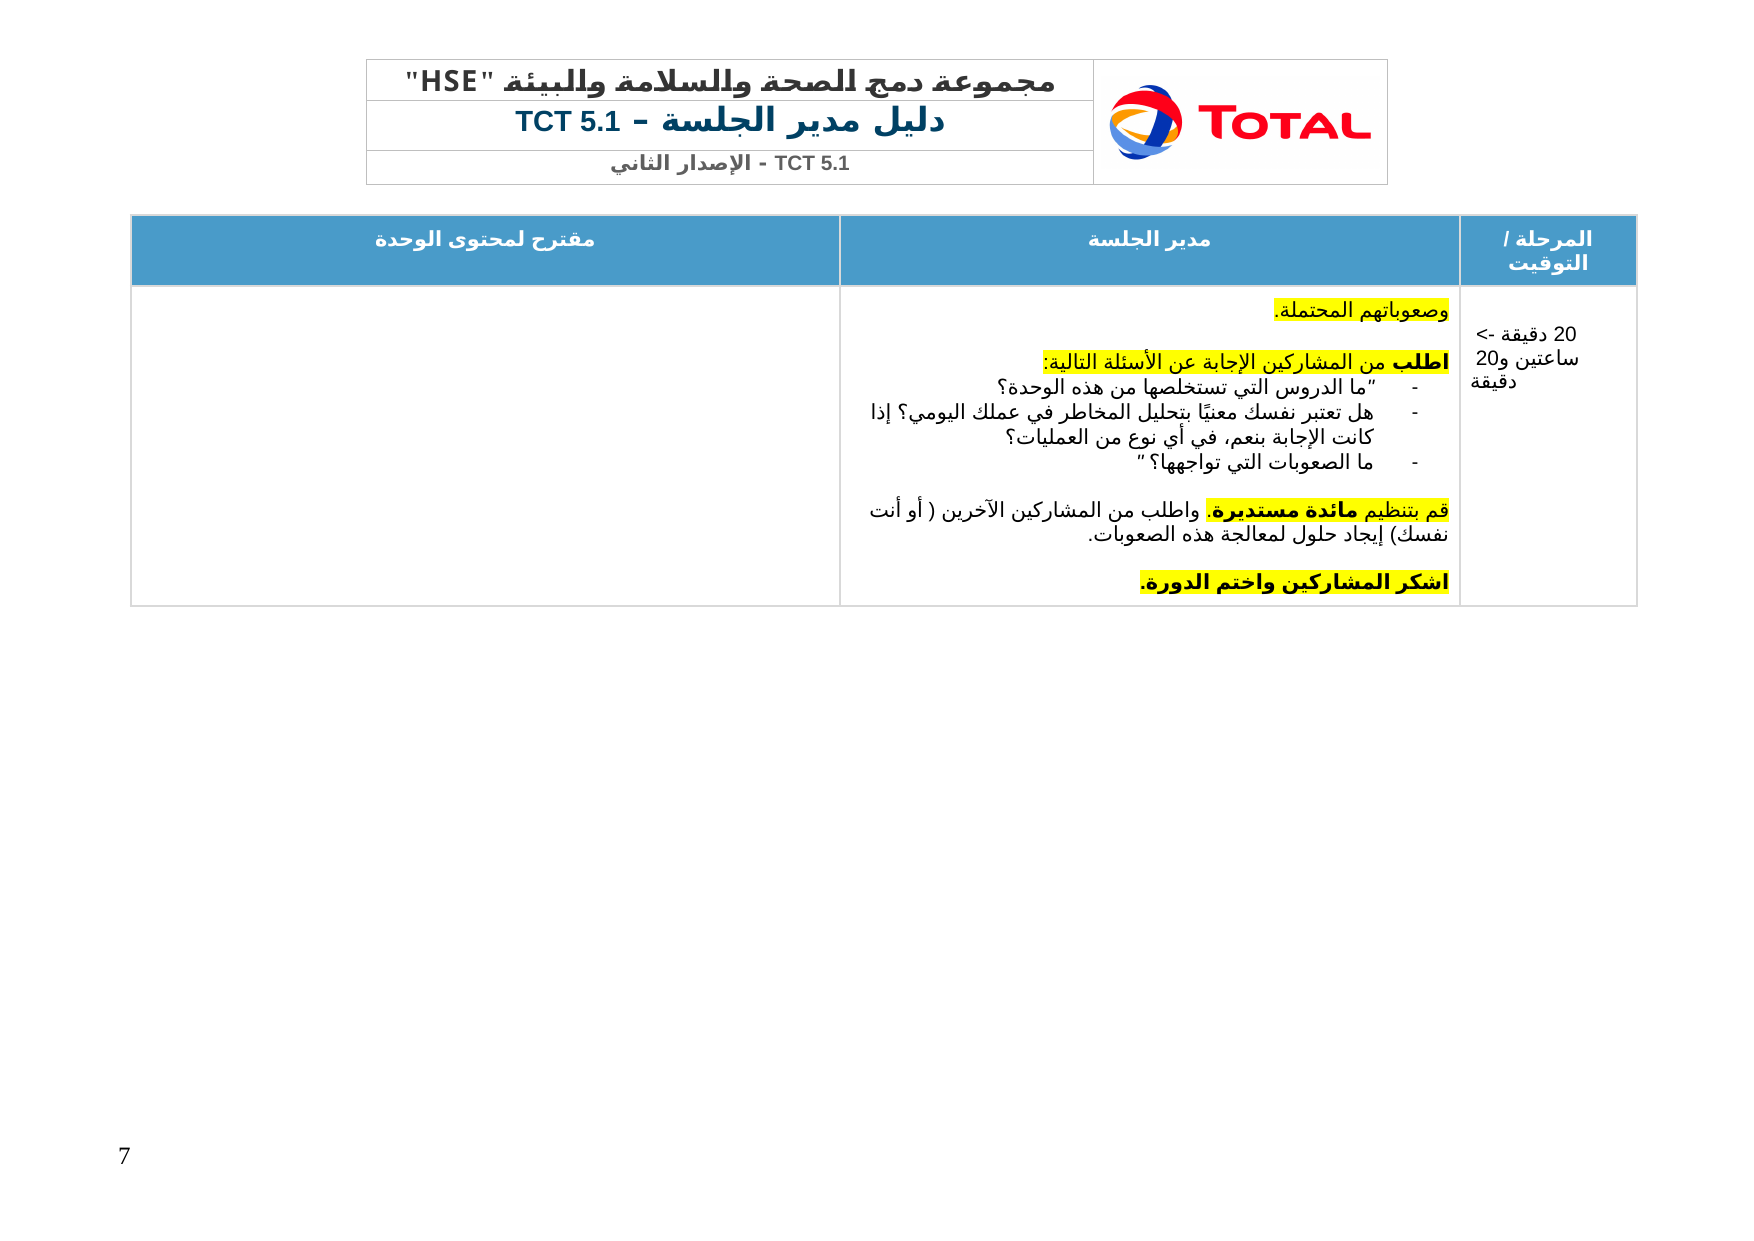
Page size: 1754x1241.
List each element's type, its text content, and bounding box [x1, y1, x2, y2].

table_header مدير الجلسة [841, 216, 1459, 285]
table_cell [132, 287, 839, 604]
table_header المرحلة / التوقيت [1461, 216, 1636, 285]
table_cell 6. وبالنسبة لكم؟ 20 دقيقة -> ساعتين و20 دقيقة [1461, 287, 1636, 604]
picture [1101, 76, 1380, 169]
table_header مقترح لمحتوى الوحدة [132, 216, 839, 285]
